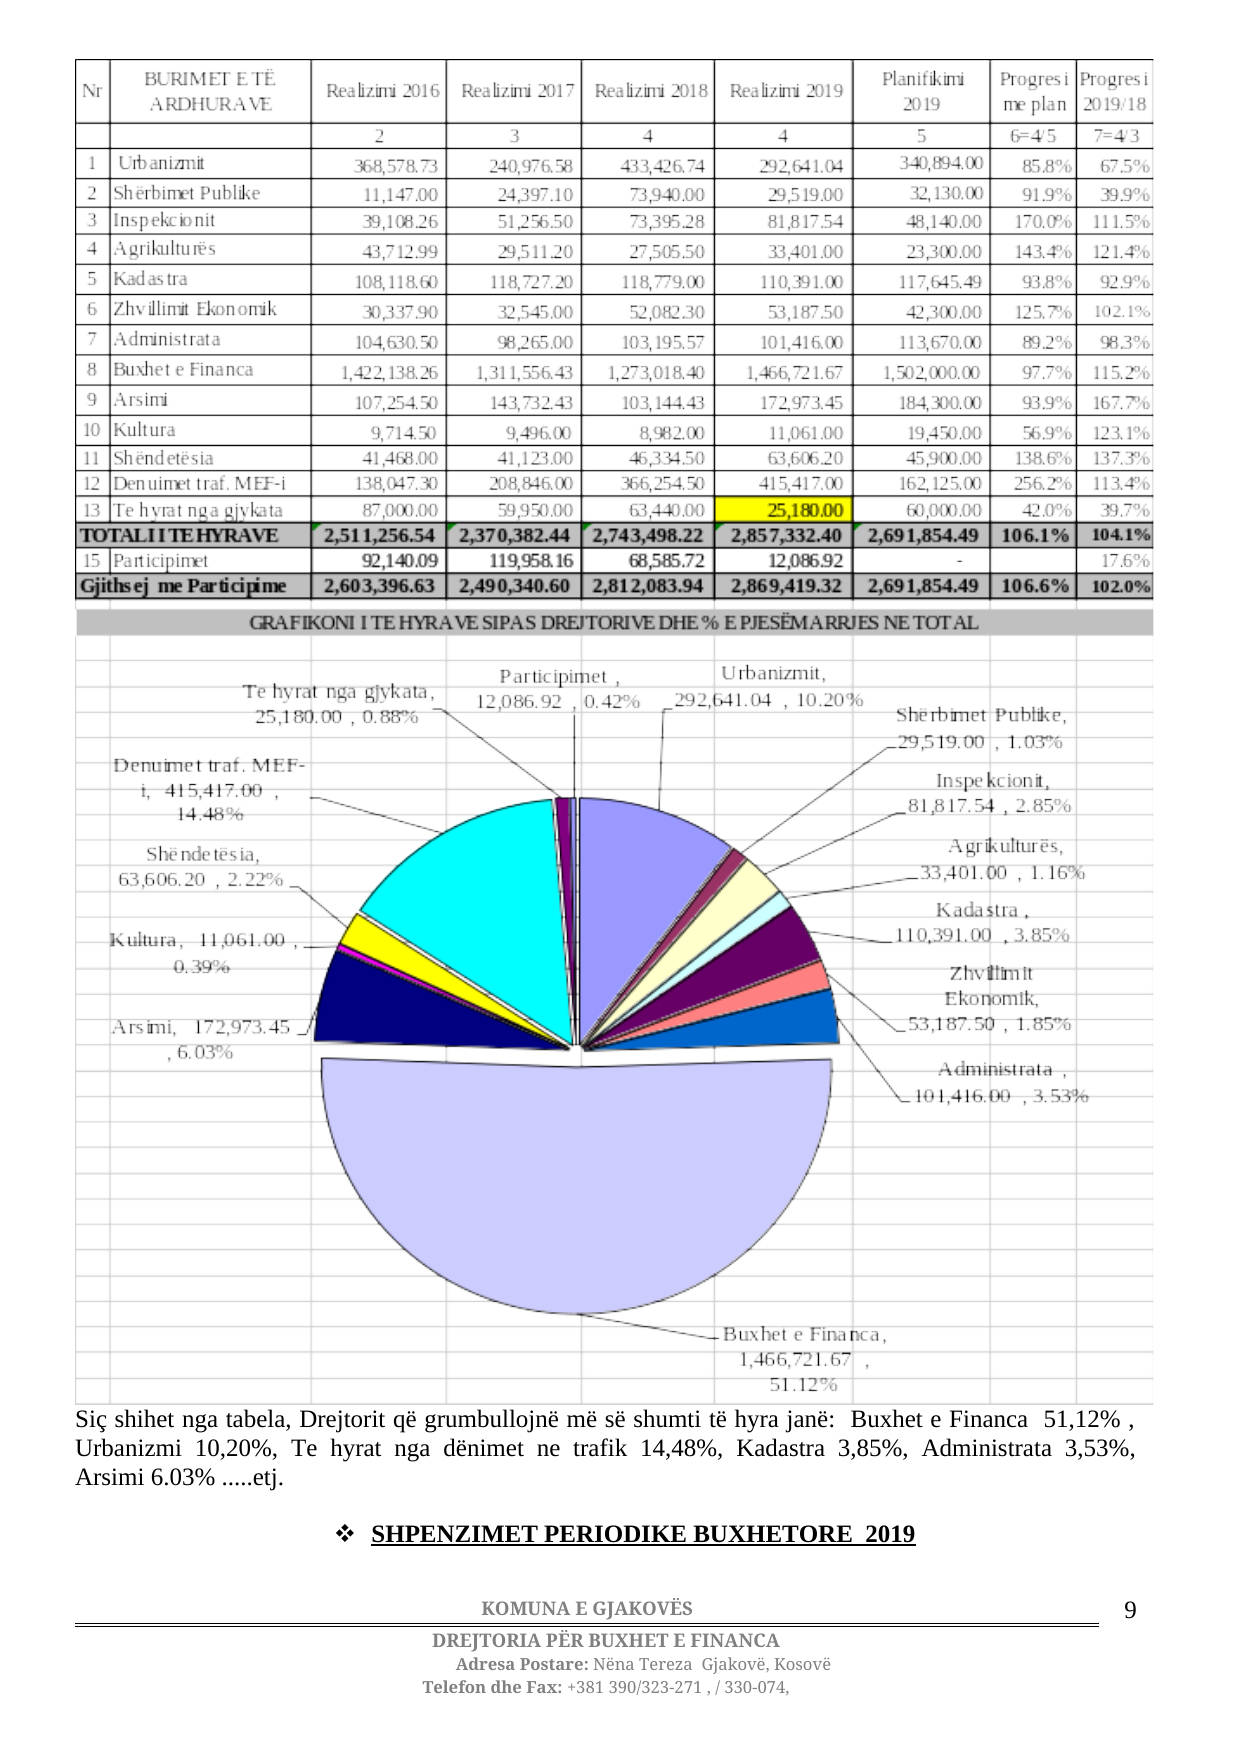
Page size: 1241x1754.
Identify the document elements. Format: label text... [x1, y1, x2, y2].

subtitle Siç shihet nga tabela, Drejtorit që grumbullojnë më së shumti të hyra janë: Buxhet e Financa 51,12% , Urbanizmi 10,20%, Te hyrat nga dënimet ne trafik 14,48%, Kadastra 3,85%, Administrata 3,53%, Arsimi 6.03% .....etj. [75, 1405, 1137, 1491]
subtitle SHPENZIMET PERIODIKE BUXHETORE 2019 [112, 1519, 1137, 1548]
